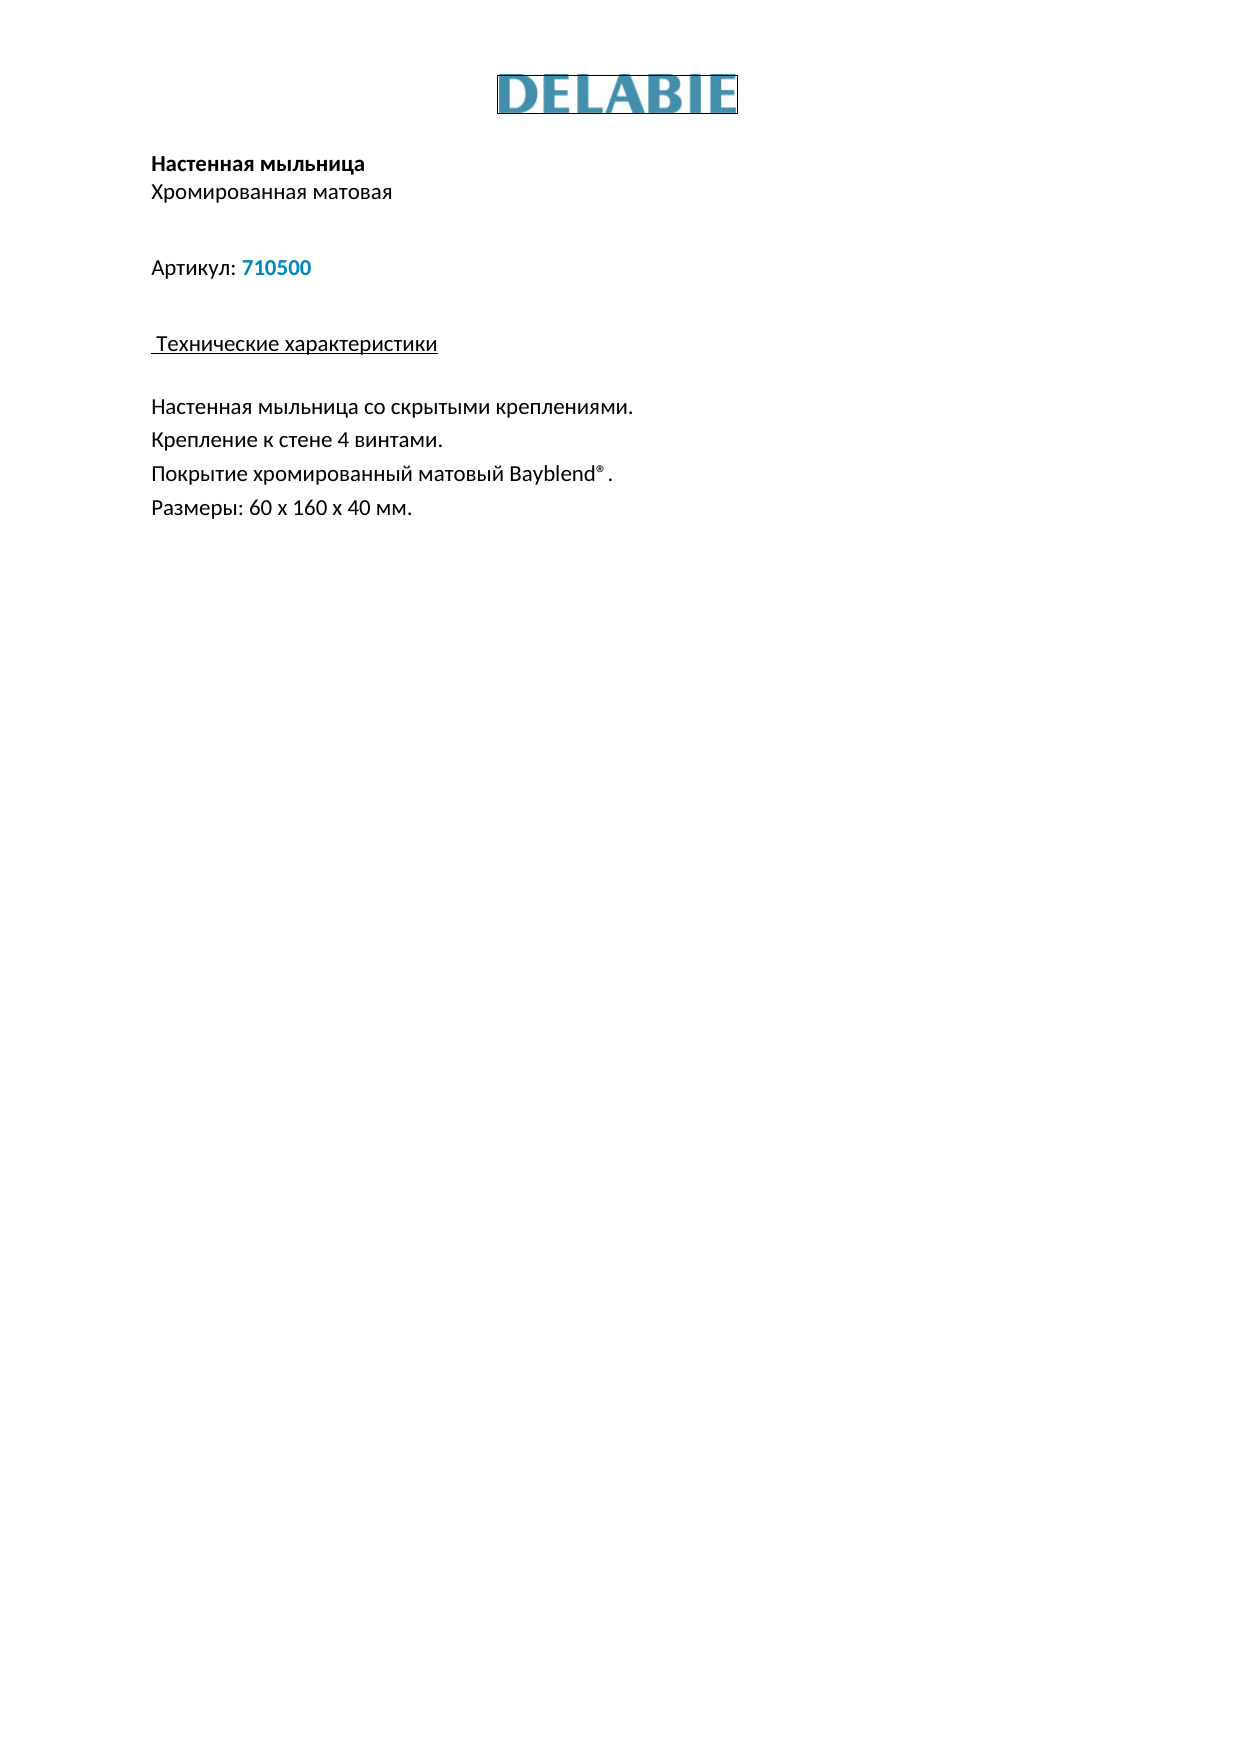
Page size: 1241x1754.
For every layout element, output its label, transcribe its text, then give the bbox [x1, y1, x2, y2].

picture [498, 76, 737, 113]
text Крепление к стене 4 винтами. [151, 426, 1084, 453]
text Размеры: 60 x 160 x 40 мм. [151, 493, 1084, 521]
text Настенная мыльница [151, 149, 1084, 177]
text Хромированная матовая [151, 177, 1084, 205]
text Технические характеристики [151, 329, 1084, 357]
text Покрытие хромированный матовый Bayblend®. [151, 459, 1084, 487]
text Настенная мыльница со скрытыми креплениями. [151, 392, 1084, 420]
text Артикул: 710500 [151, 253, 1084, 281]
